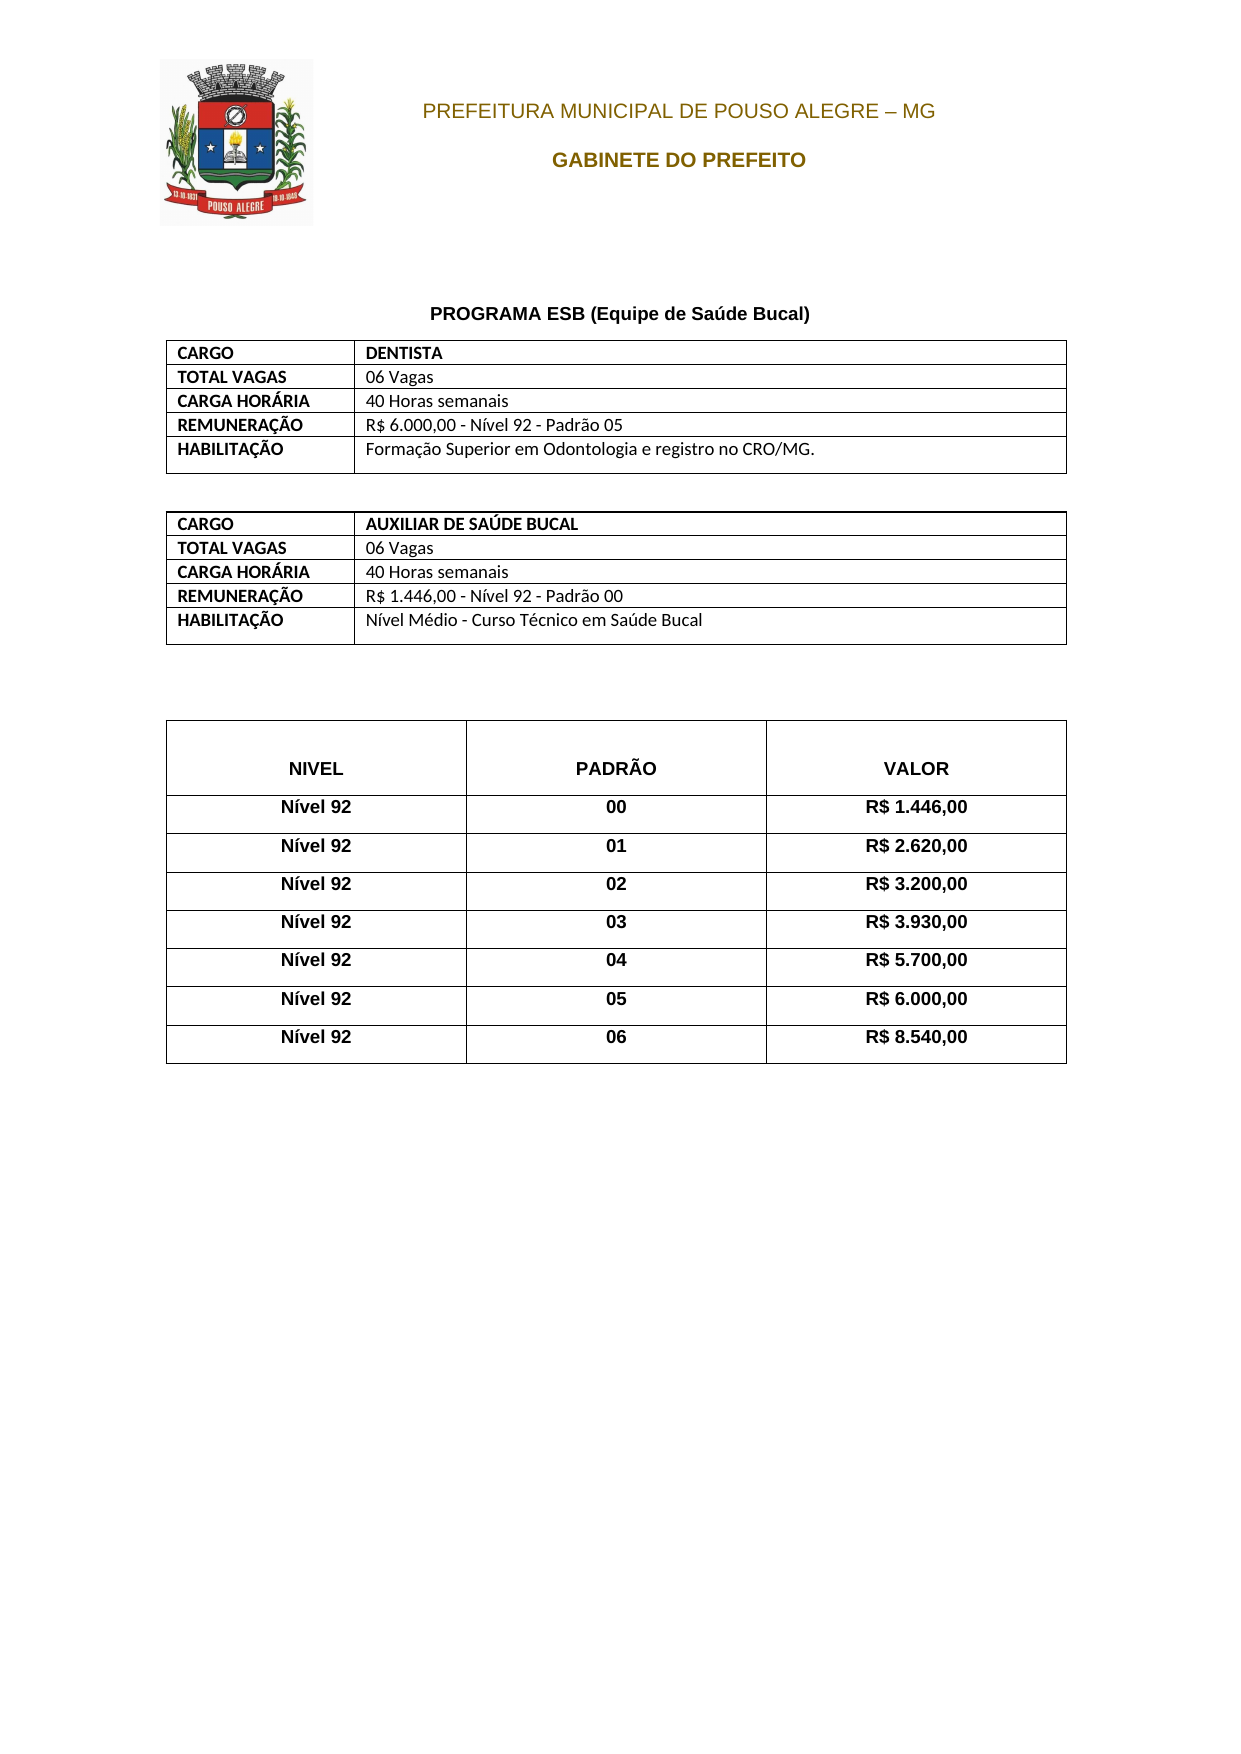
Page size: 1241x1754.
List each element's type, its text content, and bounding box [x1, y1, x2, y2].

text PROGRAMA ESB (Equipe de Saúde Bucal) [177, 303, 1063, 324]
table_cell HABILITAÇÃO [167, 608, 354, 644]
table_cell Nível 92 [167, 834, 466, 872]
table_cell 40 Horas semanais [355, 389, 1066, 412]
table_cell R$ 5.700,00 [767, 949, 1066, 986]
table_cell 03 [467, 911, 766, 948]
table_cell CARGA HORÁRIA [167, 560, 354, 583]
table_header AUXILIAR DE SAÚDE BUCAL [355, 513, 1066, 535]
table_cell Nível 92 [167, 873, 466, 910]
table_cell Nível 92 [167, 796, 466, 833]
table_cell TOTAL VAGAS [167, 365, 354, 388]
table_cell R$ 3.200,00 [767, 873, 1066, 910]
table_cell R$ 2.620,00 [767, 834, 1066, 872]
table_cell 06 Vagas [355, 365, 1066, 388]
table_cell REMUNERAÇÃO [167, 584, 354, 607]
table_cell R$ 1.446,00 [767, 796, 1066, 833]
table_cell CARGA HORÁRIA [167, 389, 354, 412]
picture [159, 59, 314, 226]
table_cell R$ 8.540,00 [767, 1026, 1066, 1063]
table_cell 02 [467, 873, 766, 910]
table_cell HABILITAÇÃO [167, 437, 354, 473]
table_cell R$ 6.000,00 - Nível 92 - Padrão 05 [355, 413, 1066, 436]
table_cell Formação Superior em Odontologia e registro no CRO/MG. [355, 437, 1066, 473]
table_cell 40 Horas semanais [355, 560, 1066, 583]
table_cell 05 [467, 987, 766, 1024]
table_header PADRÃO [467, 721, 766, 795]
table_cell 00 [467, 796, 766, 833]
table_header VALOR [767, 721, 1066, 795]
table_cell 04 [467, 949, 766, 986]
table_cell 06 [467, 1026, 766, 1063]
table_cell 01 [467, 834, 766, 872]
table_cell Nível 92 [167, 911, 466, 948]
table_cell REMUNERAÇÃO [167, 413, 354, 436]
table_cell Nível 92 [167, 987, 466, 1024]
table_cell R$ 6.000,00 [767, 987, 1066, 1024]
table_cell TOTAL VAGAS [167, 536, 354, 559]
table_cell Nível 92 [167, 949, 466, 986]
table_cell Nível 92 [167, 1026, 466, 1063]
table_header CARGO [167, 341, 354, 364]
table_cell Nível Médio - Curso Técnico em Saúde Bucal [355, 608, 1066, 644]
table_header DENTISTA [355, 341, 1066, 364]
table_header CARGO [167, 513, 354, 535]
table_cell 06 Vagas [355, 536, 1066, 559]
table_cell R$ 1.446,00 - Nível 92 - Padrão 00 [355, 584, 1066, 607]
table_cell R$ 3.930,00 [767, 911, 1066, 948]
table_header NIVEL [167, 721, 466, 795]
